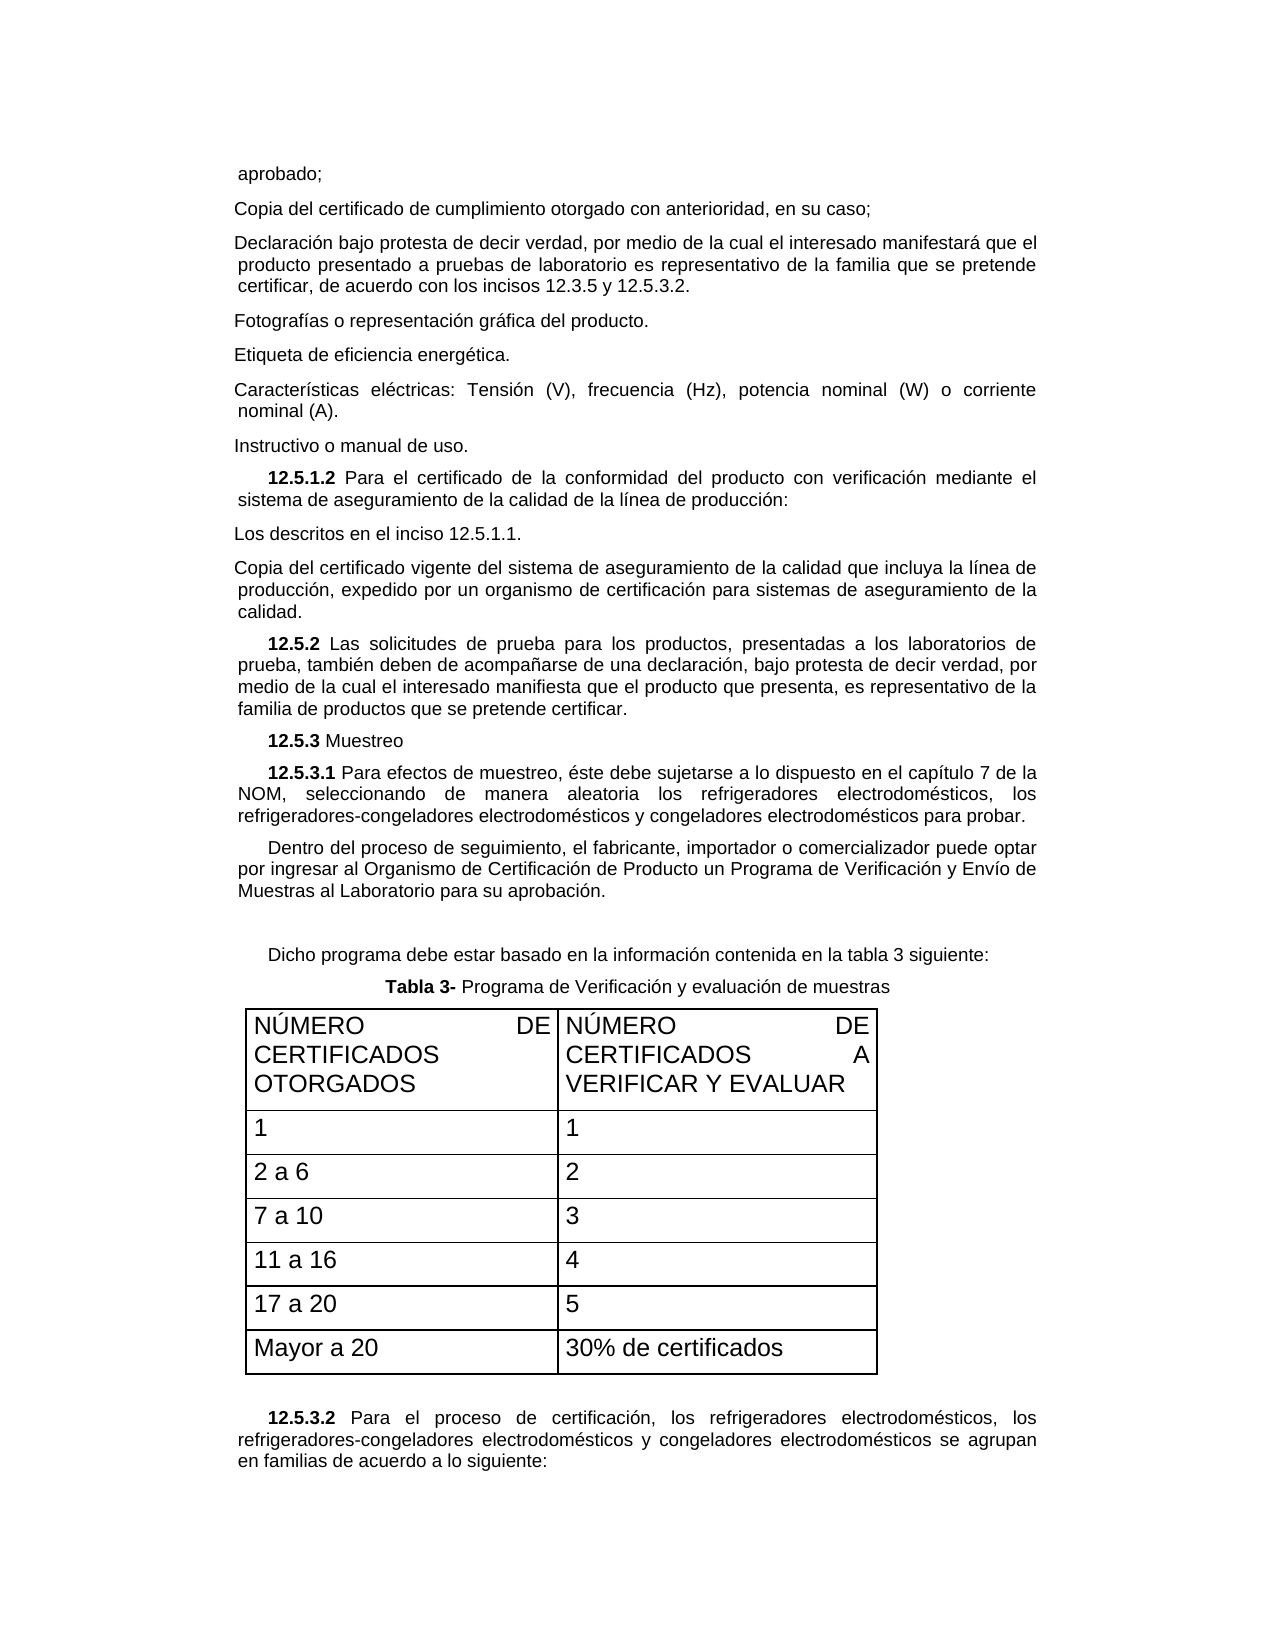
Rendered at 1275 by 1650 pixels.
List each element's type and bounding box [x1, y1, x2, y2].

table_header [200, 148, 1075, 1498]
